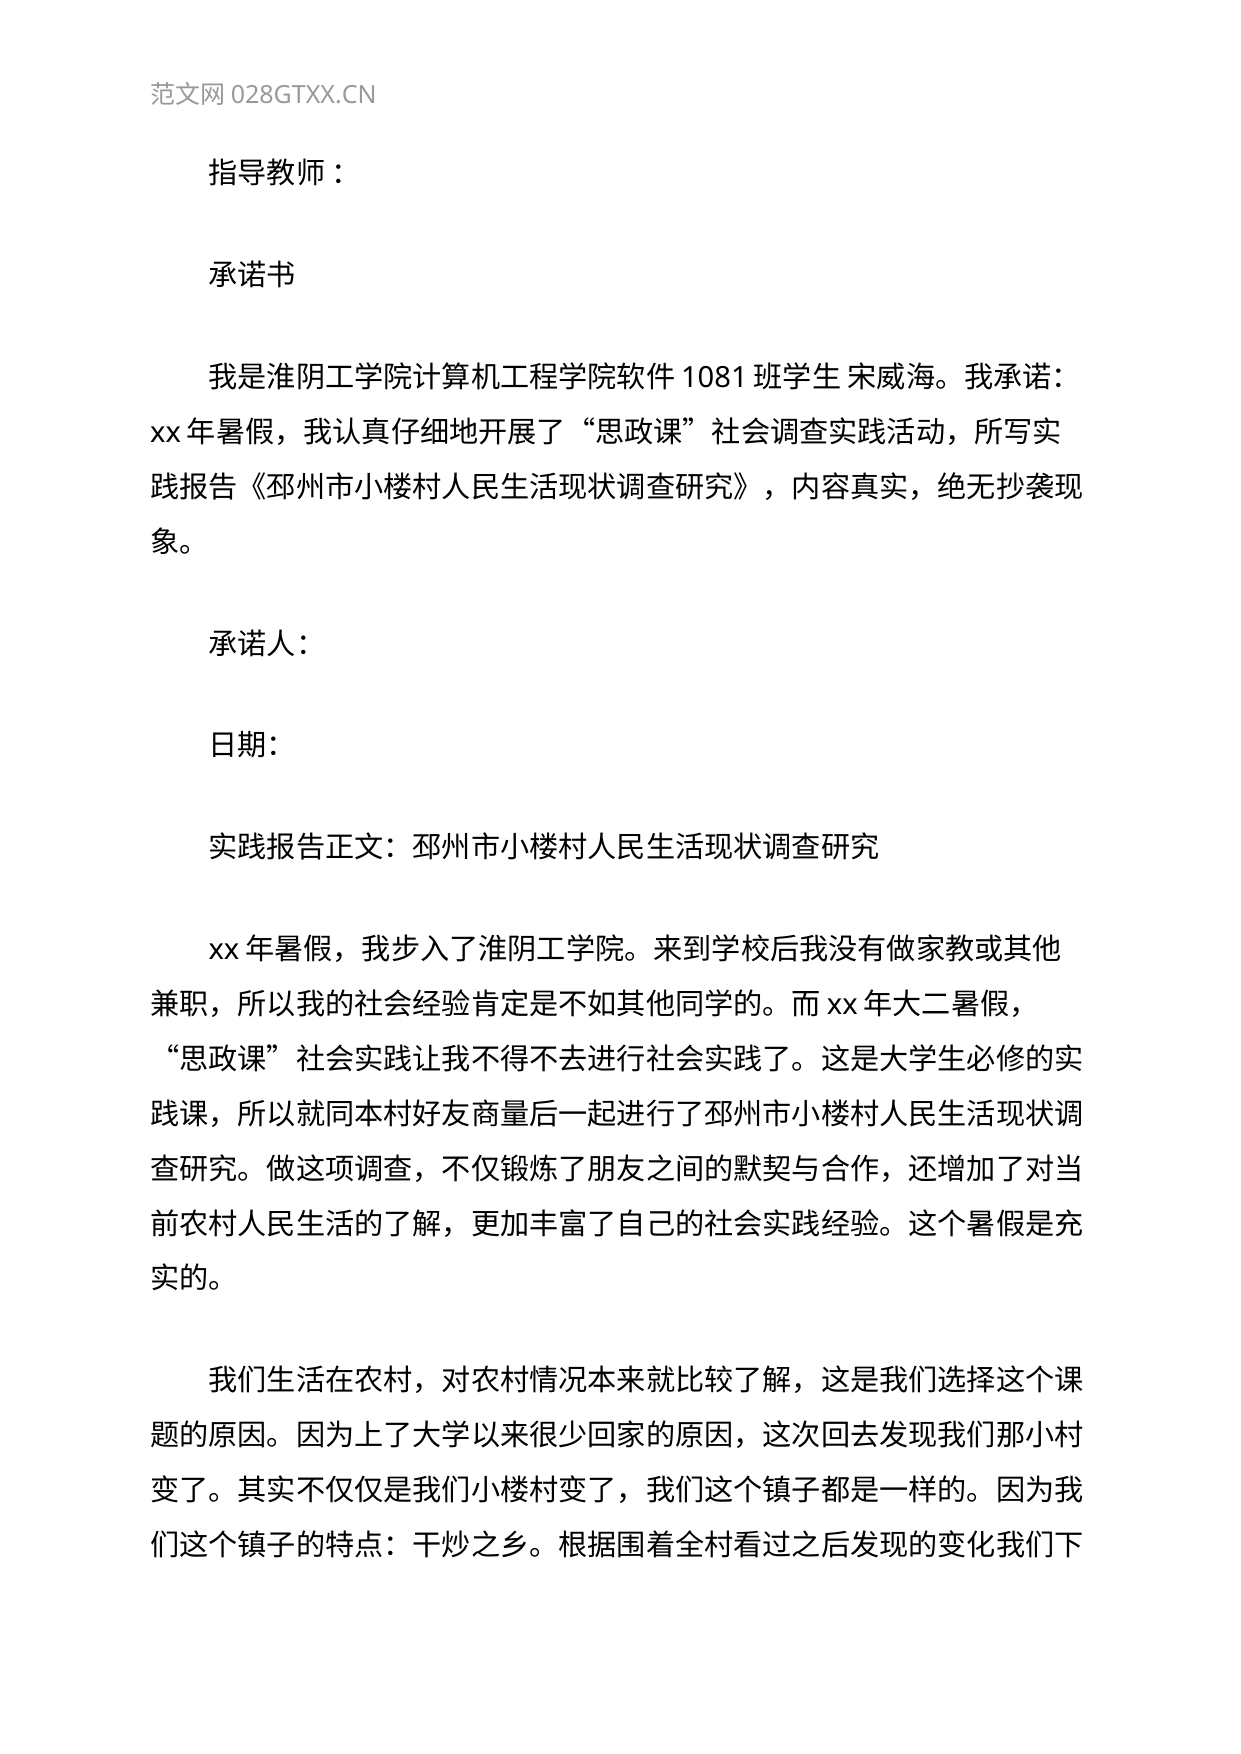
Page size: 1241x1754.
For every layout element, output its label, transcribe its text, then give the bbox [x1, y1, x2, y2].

text 实践报告正文：邳州市小楼村人民生活现状调查研究 [150, 824, 1090, 866]
text 指导教师 ： [150, 150, 1090, 192]
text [150, 1357, 1090, 1564]
text 我是淮阴工学院计算机工程学院软件1081班学生 宋威海。我承诺：xx年暑假，我认真仔细地开展了“思政课”社会调查实践活动，所写实践报告《邳州市小楼村人民生活现状调查研究》，内容真实，绝无抄袭现象。 [150, 353, 1090, 561]
text 日期： [150, 722, 1090, 764]
text 承诺人： [150, 620, 1090, 662]
text 承诺书 [150, 252, 1090, 294]
text xx年暑假，我步入了淮阴工学院。来到学校后我没有做家教或其他兼职，所以我的社会经验肯定是不如其他同学的。而xx年大二暑假，“思政课”社会实践让我不得不去进行社会实践了。这是大学生必修的实践课，所以就同本村好友商量后一起进行了邳州市小楼村人民生活现状调查研究。做这项调查，不仅锻炼了朋友之间的默契与合作，还增加了对当前农村人民生活的了解，更加丰富了自己的社会实践经验。这个暑假是充实的。 [150, 926, 1090, 1297]
